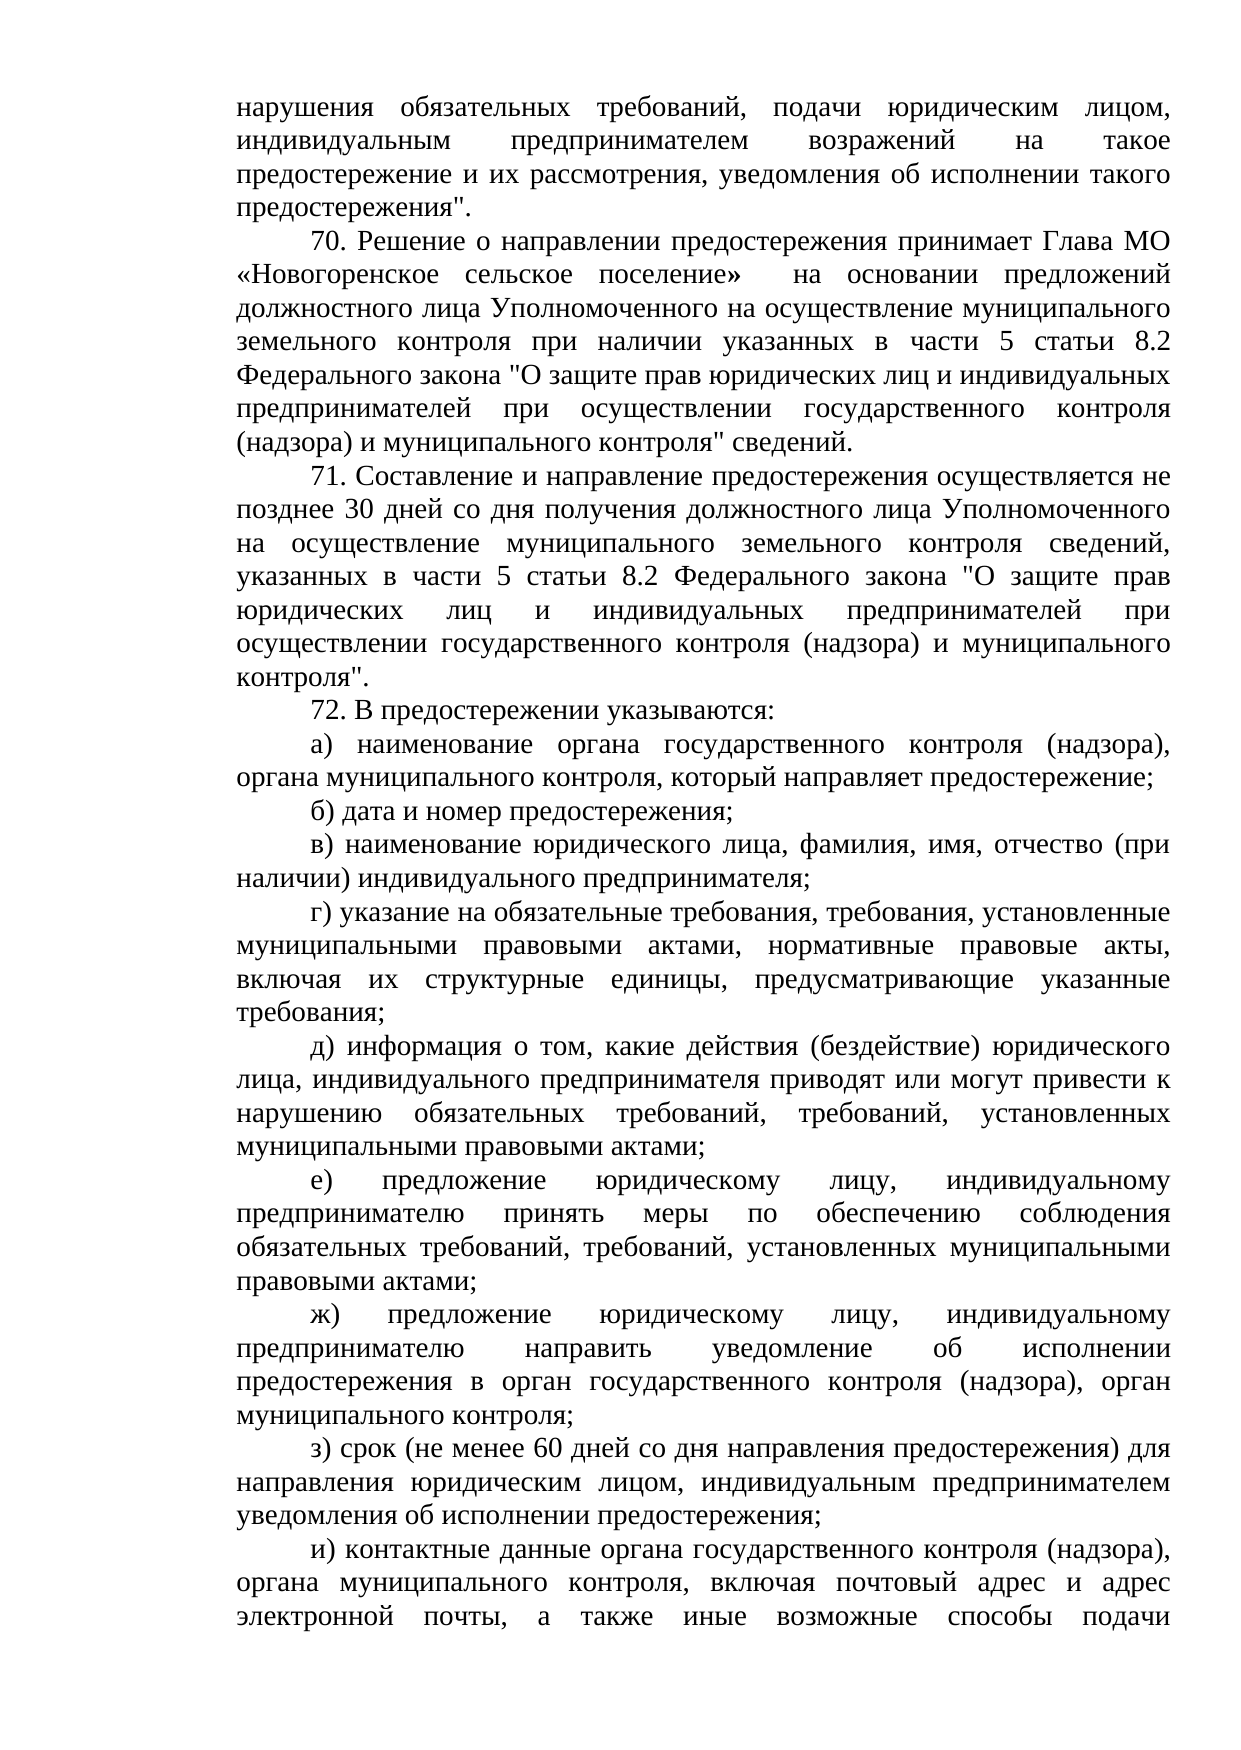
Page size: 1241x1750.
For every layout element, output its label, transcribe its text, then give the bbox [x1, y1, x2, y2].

text в) наименование юридического лица, фамилия, имя, отчество (при наличии) индивидуального предпринимателя; [236, 827, 1171, 894]
text ж) предложение юридическому лицу, индивидуальному предпринимателю направить уведомление об исполнении предостережения в орган государственного контроля (надзора), орган муниципального контроля; [236, 1296, 1171, 1430]
text д) информация о том, какие действия (бездействие) юридического лица, индивидуального предпринимателя приводят или могут привести к нарушению обязательных требований, требований, установленных муниципальными правовыми актами; [236, 1028, 1171, 1162]
text а) наименование органа государственного контроля (надзора), органа муниципального контроля, который направляет предостережение; [236, 726, 1171, 793]
text 72. В предостережении указываются: [236, 692, 1171, 726]
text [236, 1531, 1171, 1632]
text з) срок (не менее 60 дней со дня направления предостережения) для направления юридическим лицом, индивидуальным предпринимателем уведомления об исполнении предостережения; [236, 1430, 1171, 1531]
text е) предложение юридическому лицу, индивидуальному предпринимателю принять меры по обеспечению соблюдения обязательных требований, требований, установленных муниципальными правовыми актами; [236, 1162, 1171, 1296]
text 71. Составление и направление предостережения осуществляется не позднее 30 дней со дня получения должностного лица Уполномоченного на осуществление муниципального земельного контроля сведений, указанных в части 5 статьи 8.2 Федерального закона "О защите прав юридических лиц и индивидуальных предпринимателей при осуществлении государственного контроля (надзора) и муниципального контроля". [236, 458, 1171, 692]
text г) указание на обязательные требования, требования, установленные муниципальными правовыми актами, нормативные правовые акты, включая их структурные единицы, предусматривающие указанные требования; [236, 894, 1171, 1028]
text 70. Решение о направлении предостережения принимает Глава МО «Новогоренское сельское поселение» на основании предложений должностного лица Уполномоченного на осуществление муниципального земельного контроля при наличии указанных в части 5 статьи 8.2 Федерального закона "О защите прав юридических лиц и индивидуальных предпринимателей при осуществлении государственного контроля (надзора) и муниципального контроля" сведений. [236, 223, 1171, 458]
text б) дата и номер предостережения; [236, 793, 1171, 827]
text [236, 89, 1171, 223]
